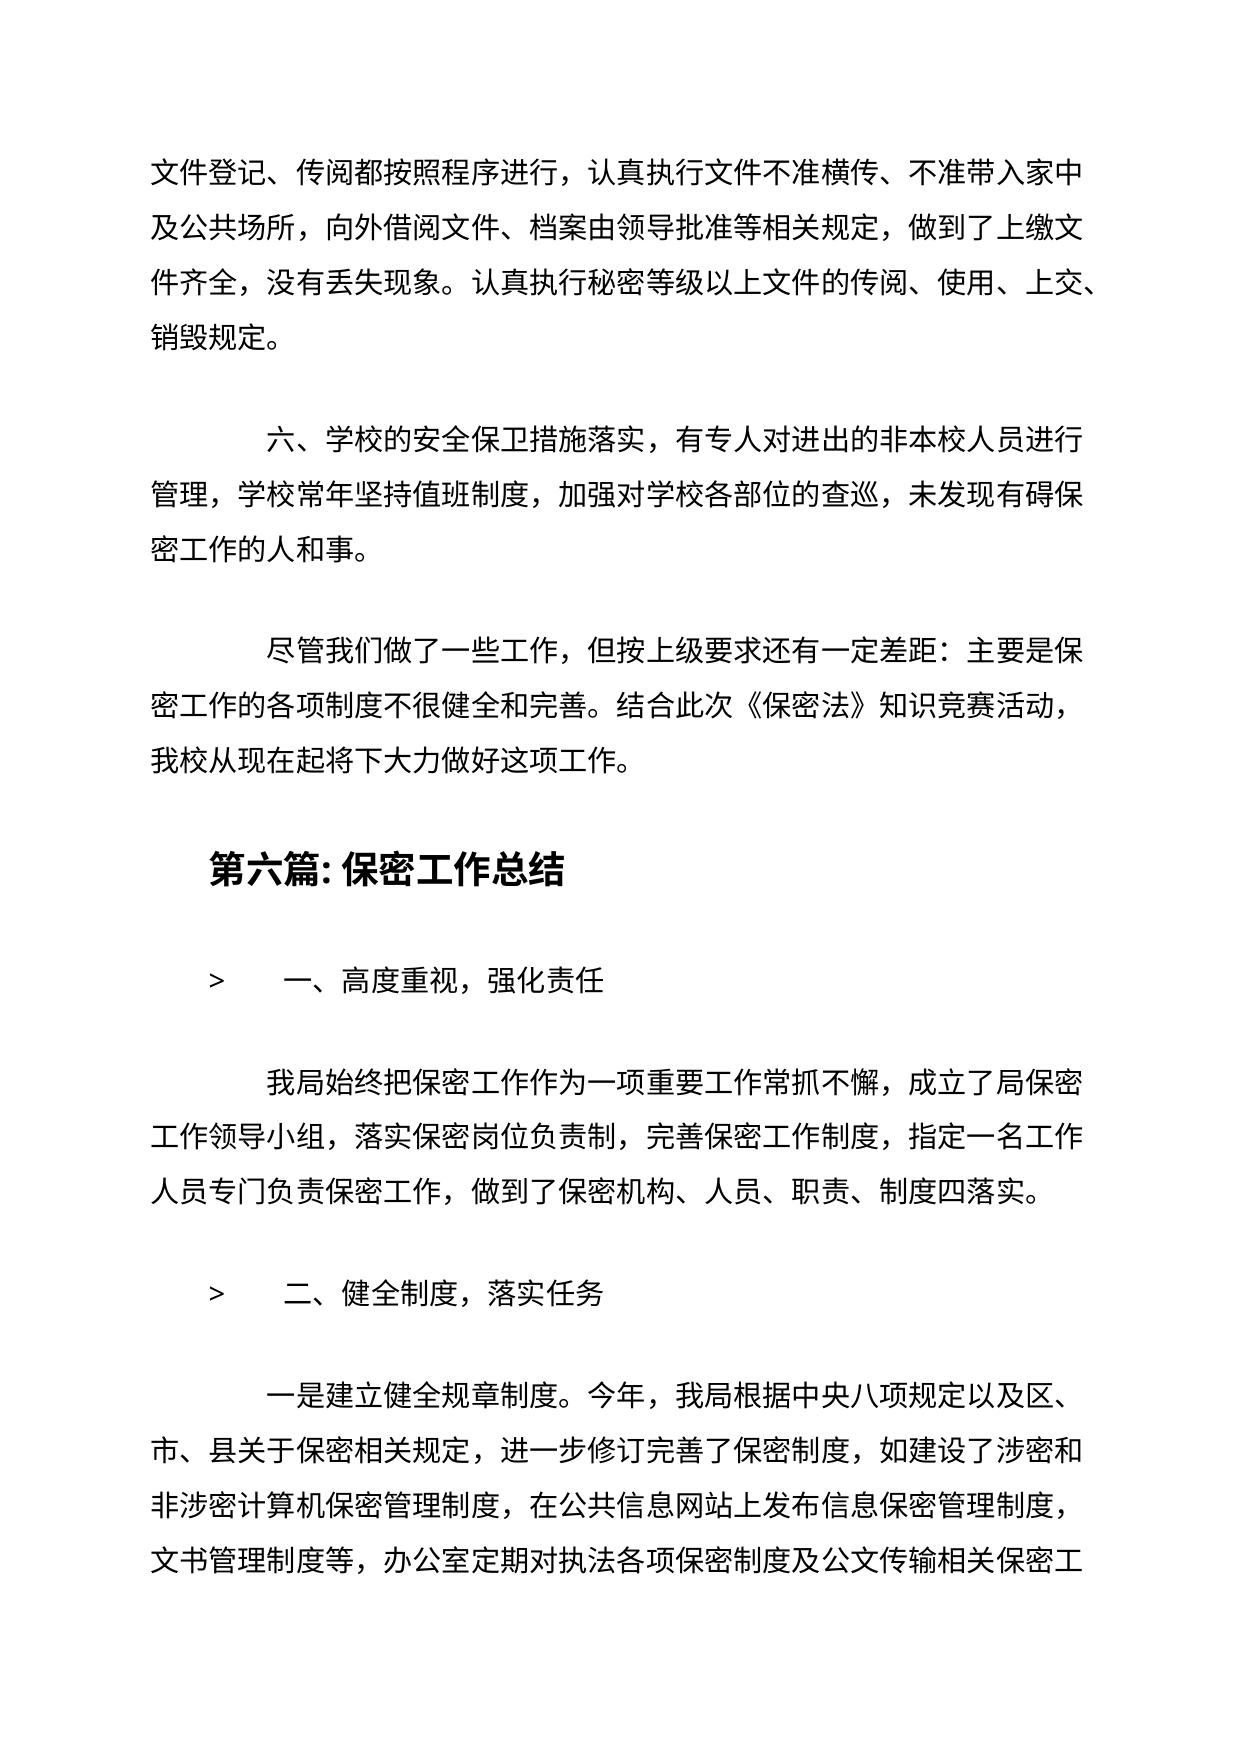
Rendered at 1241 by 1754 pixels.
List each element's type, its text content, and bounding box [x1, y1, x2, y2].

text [150, 1373, 1090, 1580]
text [150, 150, 1090, 357]
text > 一、高度重视，强化责任 [150, 957, 1090, 999]
text 六、学校的安全保卫措施落实，有专人对进出的非本校人员进行管理，学校常年坚持值班制度，加强对学校各部位的查巡，未发现有碍保密工作的人和事。 [150, 416, 1090, 568]
text 我局始终把保密工作作为一项重要工作常抓不懈，成立了局保密工作领导小组，落实保密岗位负责制，完善保密工作制度，指定一名工作人员专门负责保密工作，做到了保密机构、人员、职责、制度四落实。 [150, 1059, 1090, 1211]
text > 二、健全制度，落实任务 [150, 1271, 1090, 1313]
text 尽管我们做了一些工作，但按上级要求还有一定差距：主要是保密工作的各项制度不很健全和完善。结合此次《保密法》知识竞赛活动，我校从现在起将下大力做好这项工作。 [150, 628, 1090, 780]
text 第六篇: 保密工作总结 [150, 839, 1090, 894]
